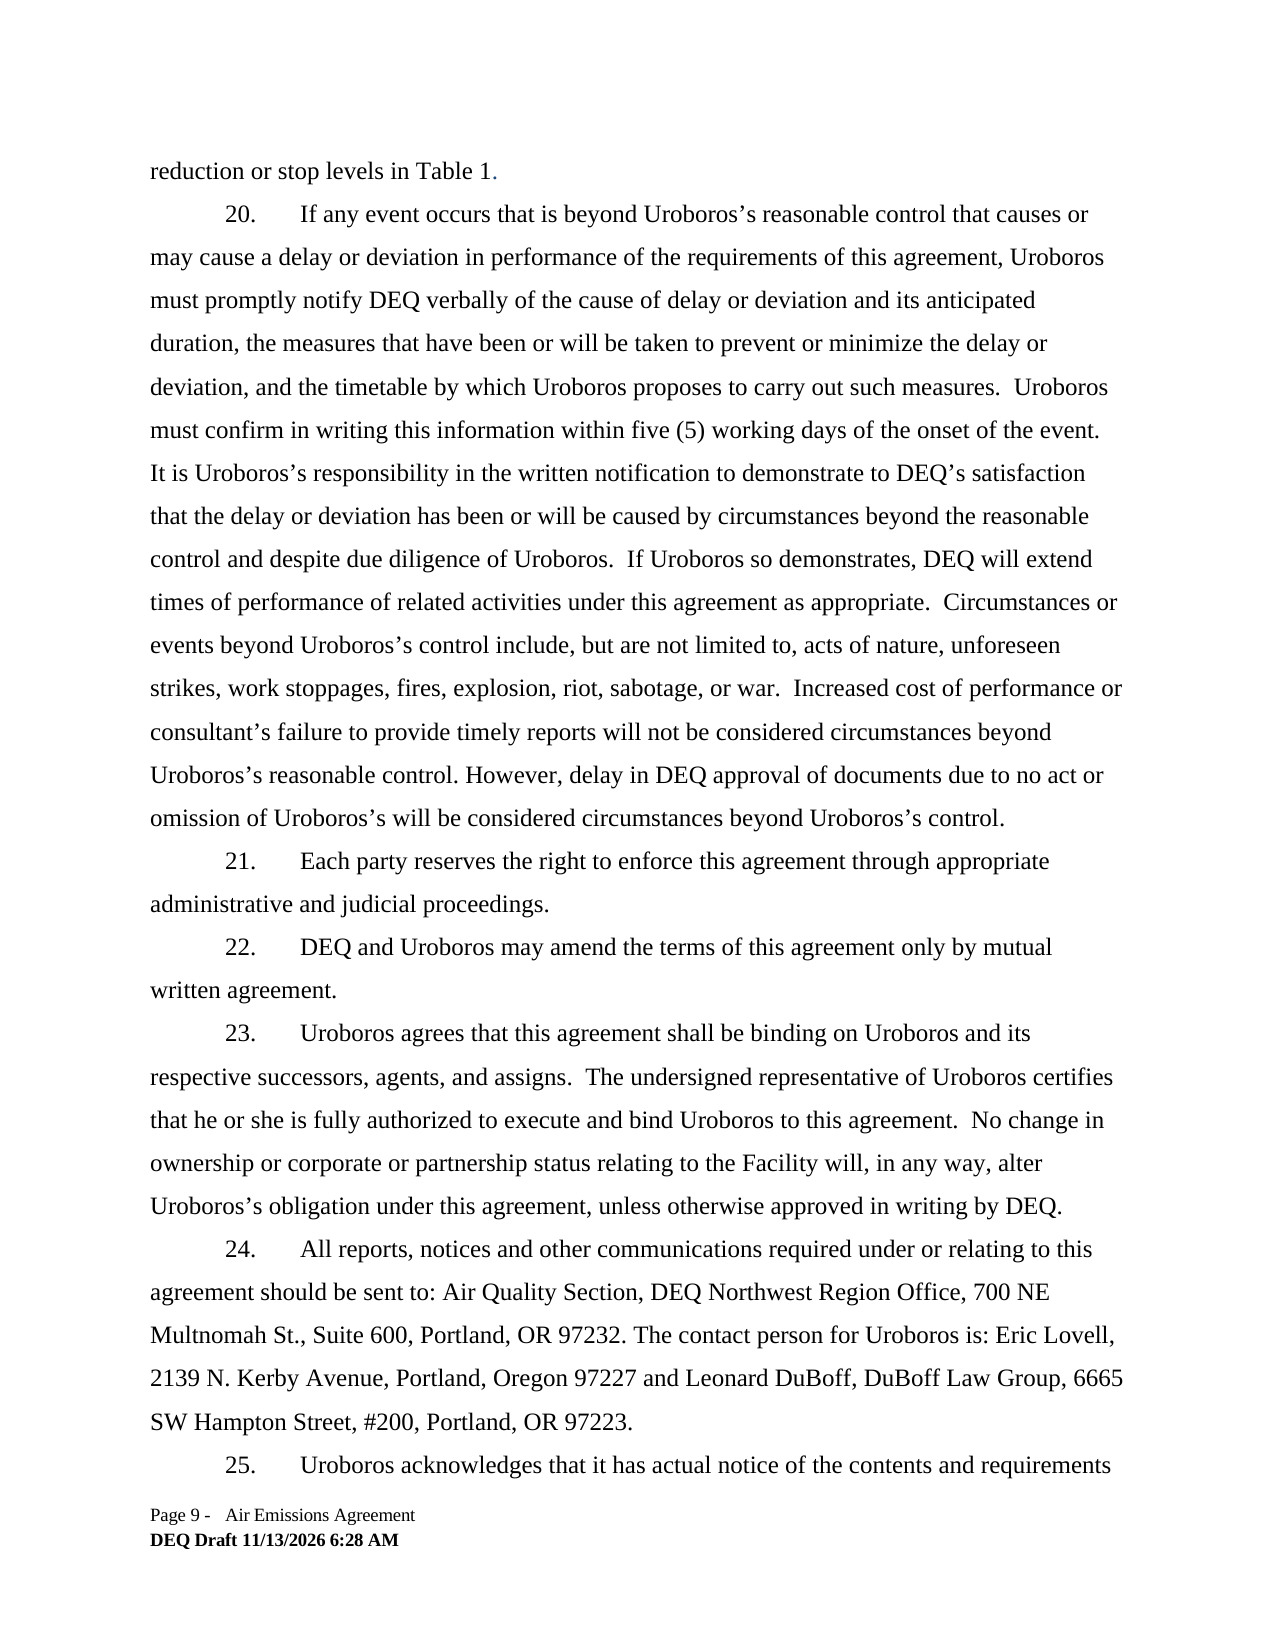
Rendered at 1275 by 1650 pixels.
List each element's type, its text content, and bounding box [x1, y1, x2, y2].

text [150, 156, 1125, 185]
text Each party reserves the right to enforce this agreement through appropriate administrative and judicial proceedings. [150, 846, 1125, 918]
text All reports, notices and other communications required under or relating to this agreement should be sent to: Air Quality Section, DEQ Northwest Region Office, 700 NE Multnomah St., Suite 600, Portland, OR 97232. The contact person for Uroboros is: Eric Lovell, 2139 N. Kerby Avenue, Portland, Oregon 97227 and Leonard DuBoff, DuBoff Law Group, 6665 SW Hampton Street, #200, Portland, OR 97223. [150, 1234, 1125, 1435]
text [150, 1450, 1125, 1478]
text If any event occurs that is beyond Uroboros’s reasonable control that causes or may cause a delay or deviation in performance of the requirements of this agreement, Uroboros must promptly notify DEQ verbally of the cause of delay or deviation and its anticipated duration, the measures that have been or will be taken to prevent or minimize the delay or deviation, and the timetable by which Uroboros proposes to carry out such measures. Uroboros must confirm in writing this information within five (5) working days of the onset of the event. It is Uroboros’s responsibility in the written notification to demonstrate to DEQ’s satisfaction that the delay or deviation has been or will be caused by circumstances beyond the reasonable control and despite due diligence of Uroboros. If Uroboros so demonstrates, DEQ will extend times of performance of related activities under this agreement as appropriate. Circumstances or events beyond Uroboros’s control include, but are not limited to, acts of nature, unforeseen strikes, work stoppages, fires, explosion, riot, sabotage, or war. Increased cost of performance or consultant’s failure to provide timely reports will not be considered circumstances beyond Uroboros’s reasonable control. However, delay in DEQ approval of documents due to no act or omission of Uroboros’s will be considered circumstances beyond Uroboros’s control. [150, 199, 1125, 832]
text DEQ and Uroboros may amend the terms of this agreement only by mutual written agreement. [150, 932, 1125, 1004]
text Uroboros agrees that this agreement shall be binding on Uroboros and its respective successors, agents, and assigns. The undersigned representative of Uroboros certifies that he or she is fully authorized to execute and bind Uroboros to this agreement. No change in ownership or corporate or partnership status relating to the Facility will, in any way, alter Uroboros’s obligation under this agreement, unless otherwise approved in writing by DEQ. [150, 1018, 1125, 1220]
